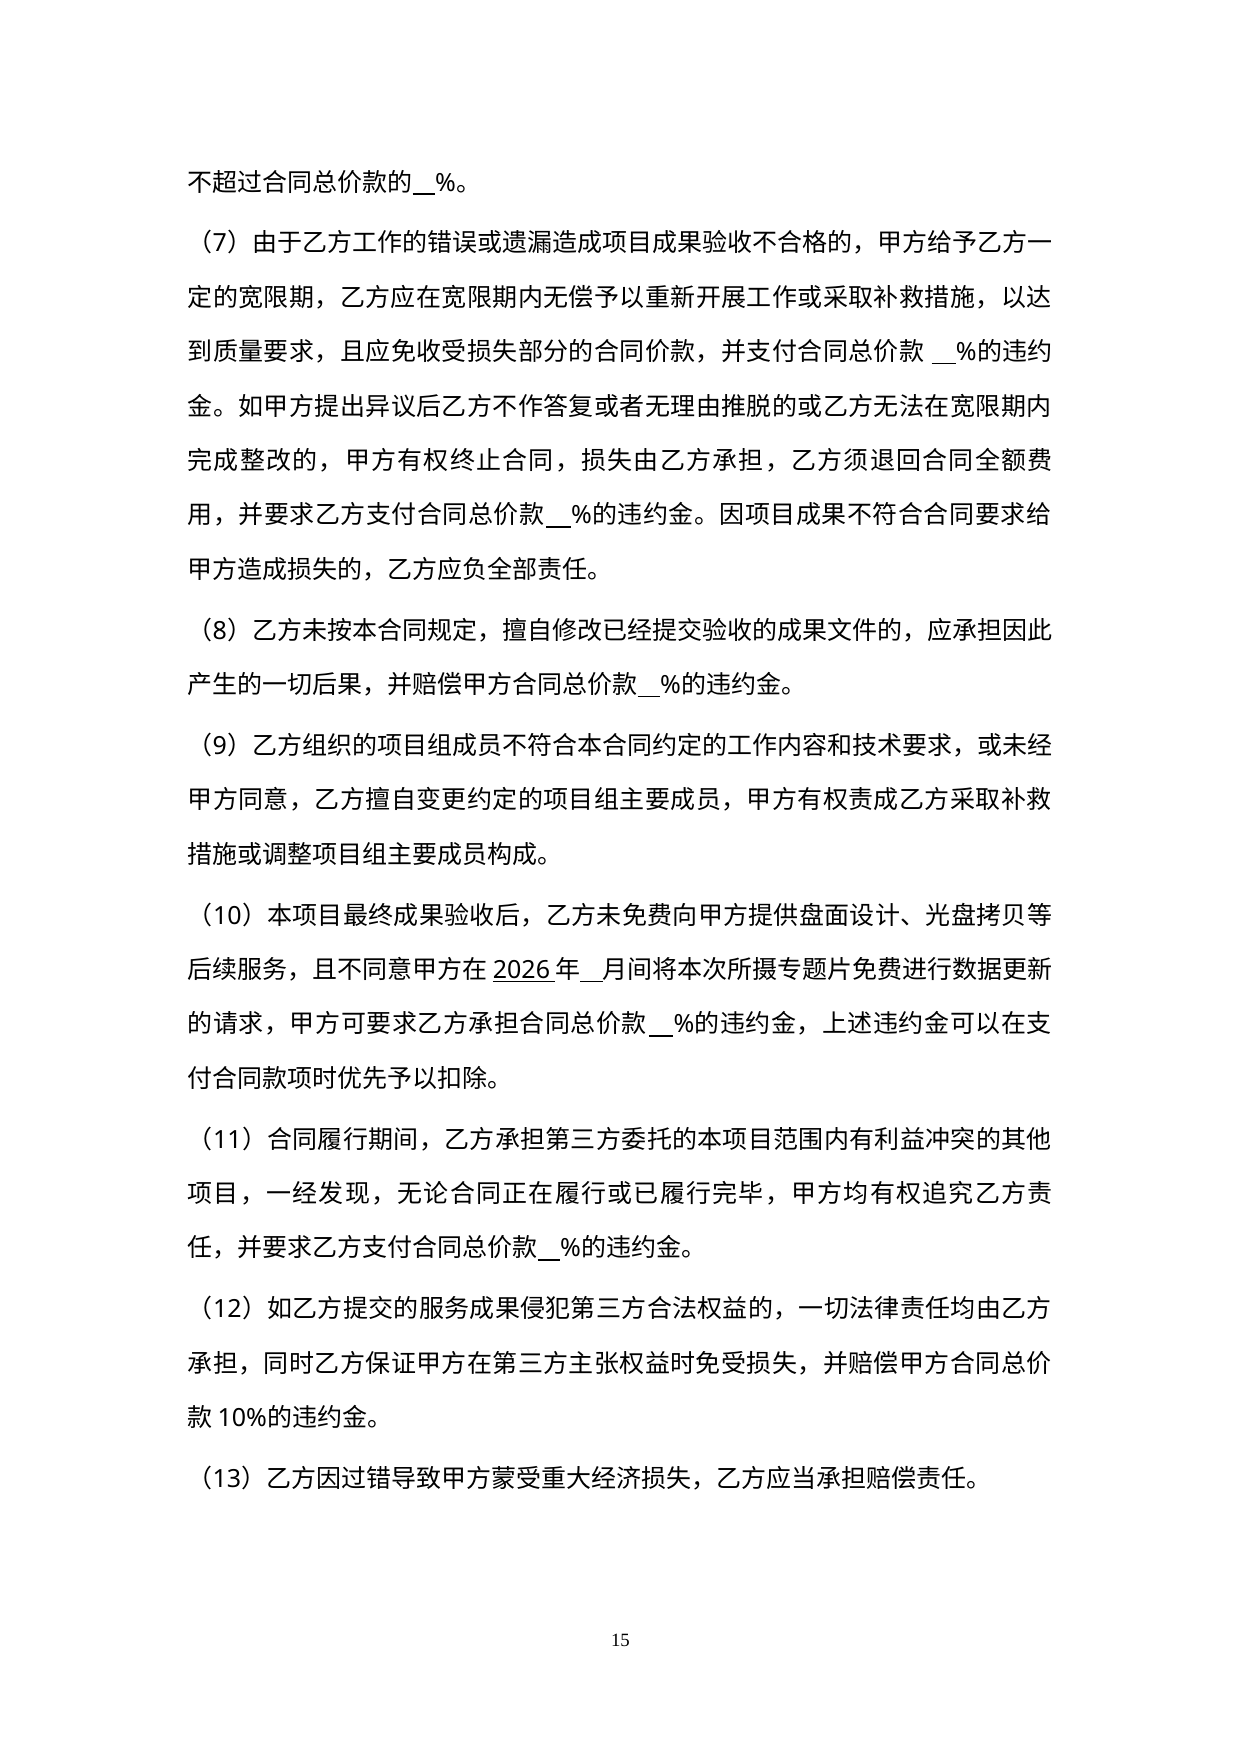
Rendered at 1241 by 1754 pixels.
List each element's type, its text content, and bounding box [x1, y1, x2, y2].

text （8）乙方未按本合同规定，擅自修改已经提交验收的成果文件的，应承担因此产生的一切后果，并赔偿甲方合同总价款 %的违约金。 [187, 610, 1053, 701]
text （11）合同履行期间，乙方承担第三方委托的本项目范围内有利益冲突的其他项目，一经发现，无论合同正在履行或已履行完毕，甲方均有权追究乙方责任，并要求乙方支付合同总价款 %的违约金。 [187, 1119, 1053, 1264]
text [187, 162, 1053, 198]
text （9）乙方组织的项目组成员不符合本合同约定的工作内容和技术要求，或未经甲方同意，乙方擅自变更约定的项目组主要成员，甲方有权责成乙方采取补救措施或调整项目组主要成员构成。 [187, 725, 1053, 870]
text （7）由于乙方工作的错误或遗漏造成项目成果验收不合格的，甲方给予乙方一定的宽限期，乙方应在宽限期内无偿予以重新开展工作或采取补救措施，以达到质量要求，且应免收受损失部分的合同价款，并支付合同总价款 %的违约金。如甲方提出异议后乙方不作答复或者无理由推脱的或乙方无法在宽限期内完成整改的，甲方有权终止合同，损失由乙方承担，乙方须退回合同全额费用，并要求乙方支付合同总价款 %的违约金。因项目成果不符合合同要求给甲方造成损失的，乙方应负全部责任。 [187, 223, 1053, 585]
text （10）本项目最终成果验收后，乙方未免费向甲方提供盘面设计、光盘拷贝等后续服务，且不同意甲方在2026年 月间将本次所摄专题片免费进行数据更新的请求，甲方可要求乙方承担合同总价款 %的违约金，上述违约金可以在支付合同款项时优先予以扣除。 [187, 895, 1053, 1094]
text （13）乙方因过错导致甲方蒙受重大经济损失，乙方应当承担赔偿责任。 [187, 1458, 1053, 1495]
text （12）如乙方提交的服务成果侵犯第三方合法权益的，一切法律责任均由乙方承担，同时乙方保证甲方在第三方主张权益时免受损失，并赔偿甲方合同总价款10%的违约金。 [187, 1289, 1053, 1434]
